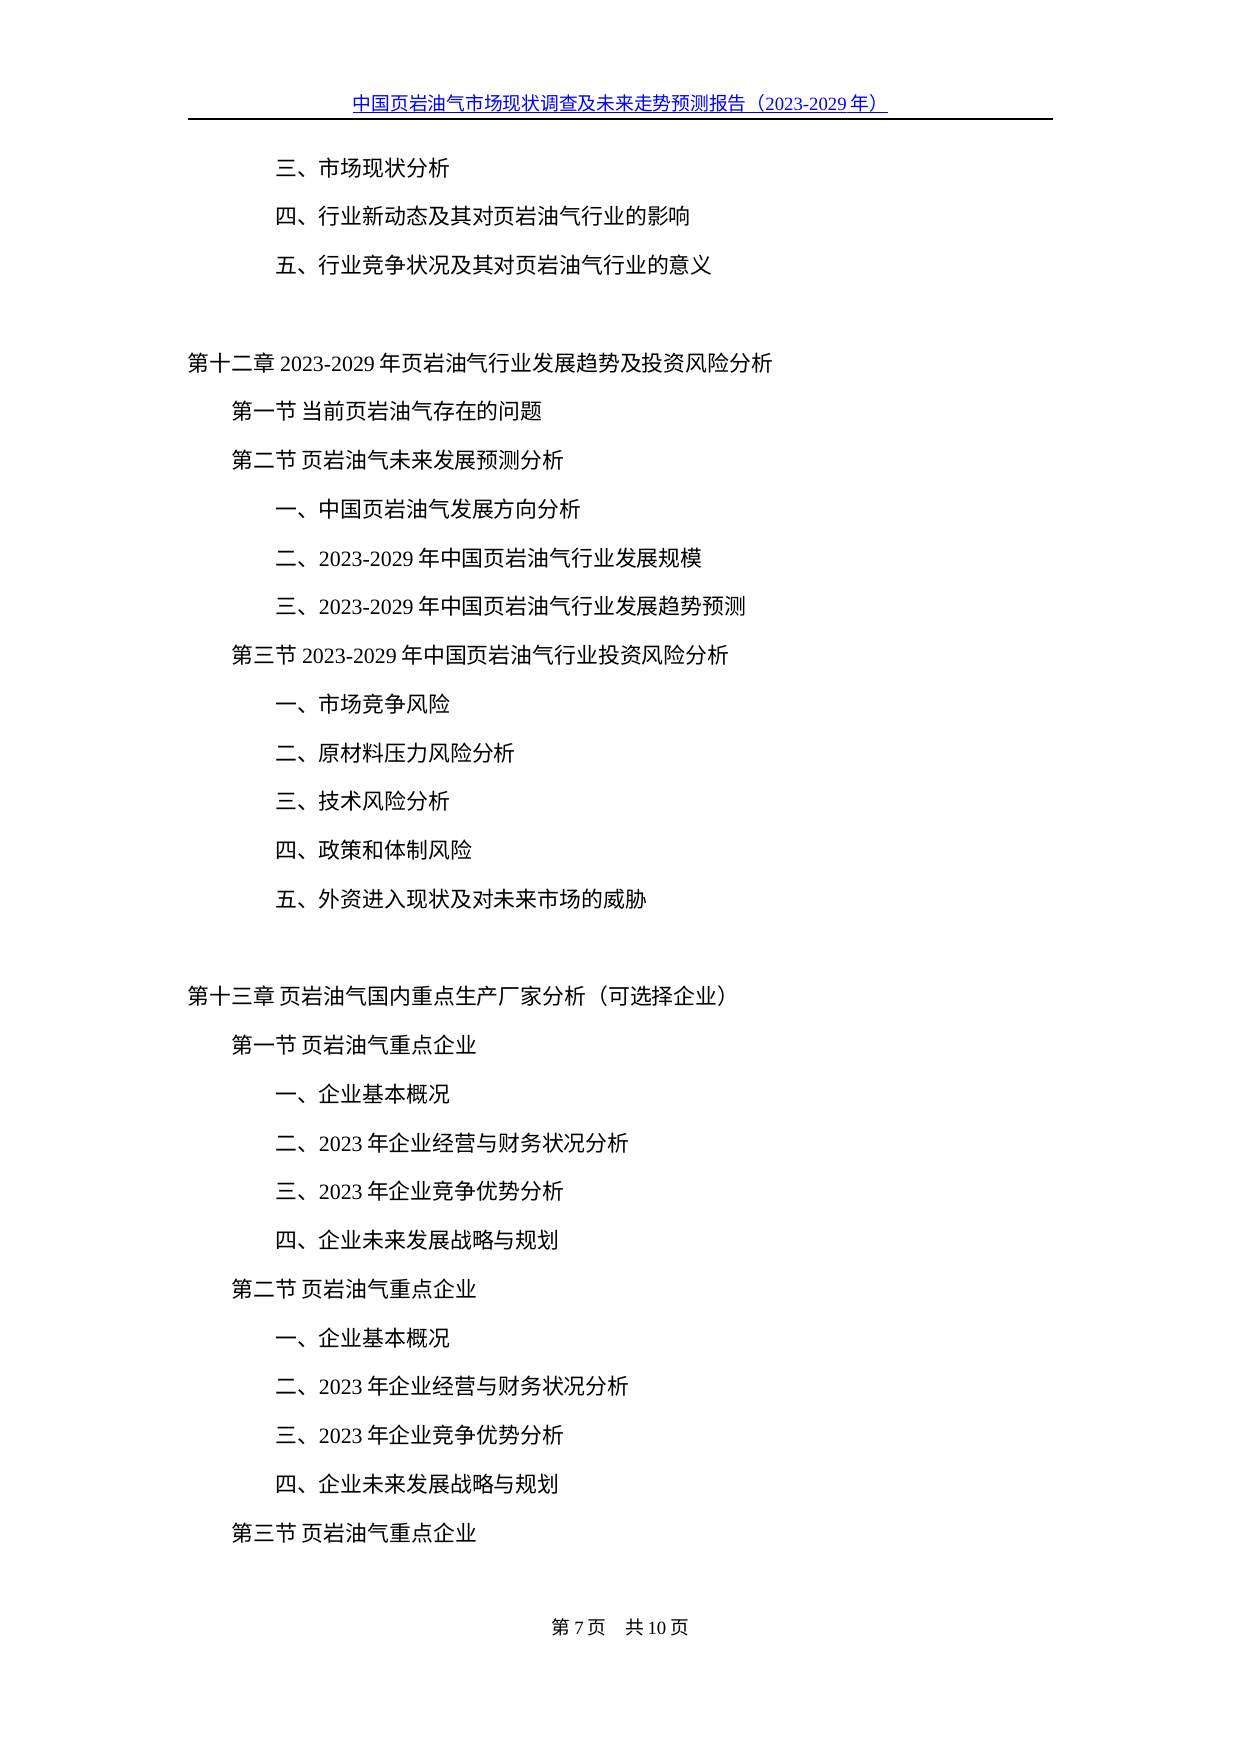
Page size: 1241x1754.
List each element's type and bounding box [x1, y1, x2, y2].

text [187, 150, 1053, 1548]
